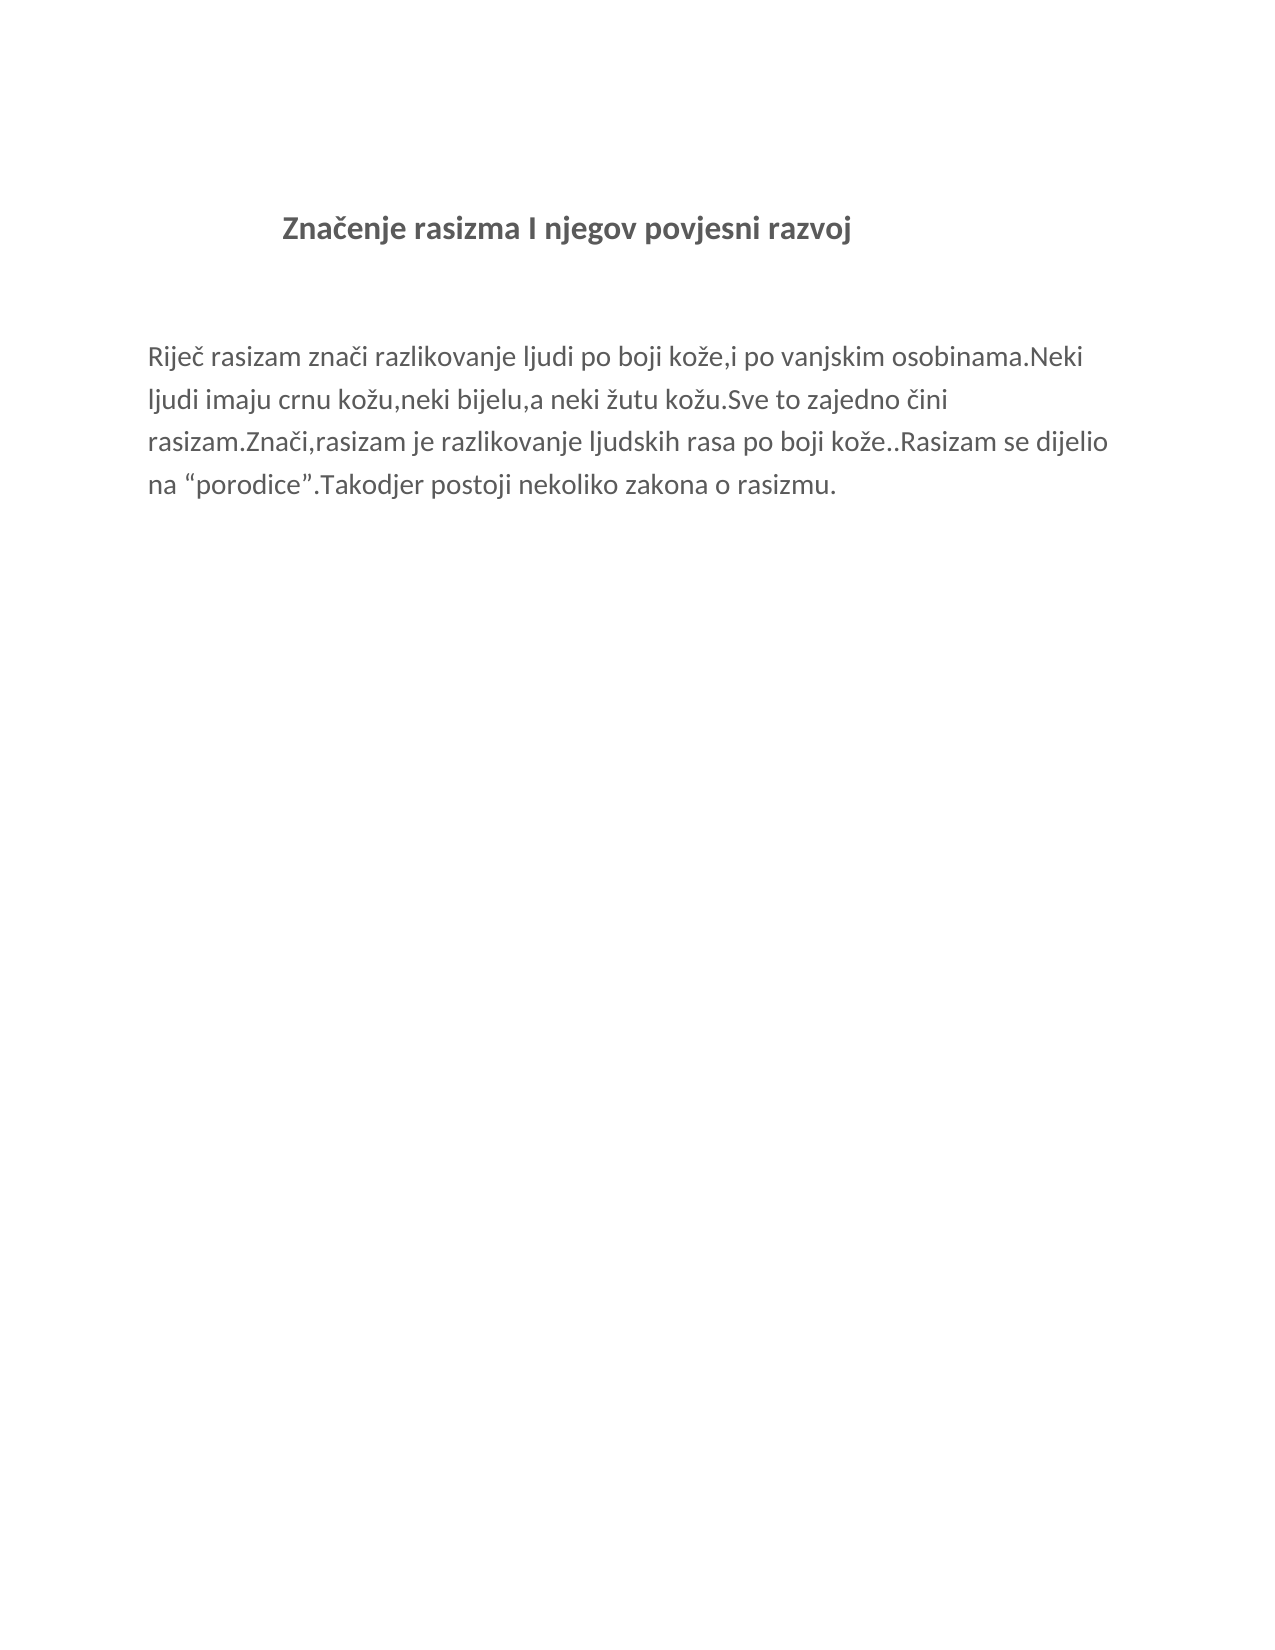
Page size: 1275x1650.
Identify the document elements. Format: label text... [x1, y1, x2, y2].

text Riječ rasizam znači razlikovanje ljudi po boji kože,i po vanjskim osobinama.Neki ljudi imaju crnu kožu,neki bijelu,a neki žutu kožu.Sve to zajedno čini rasizam.Znači,rasizam je razlikovanje ljudskih rasa po boji kože..Rasizam se dijelio na “porodice”.Takodjer postoji nekoliko zakona o rasizmu. [148, 338, 1127, 502]
text Značenje rasizma I njegov povjesni razvoj [148, 207, 1127, 248]
